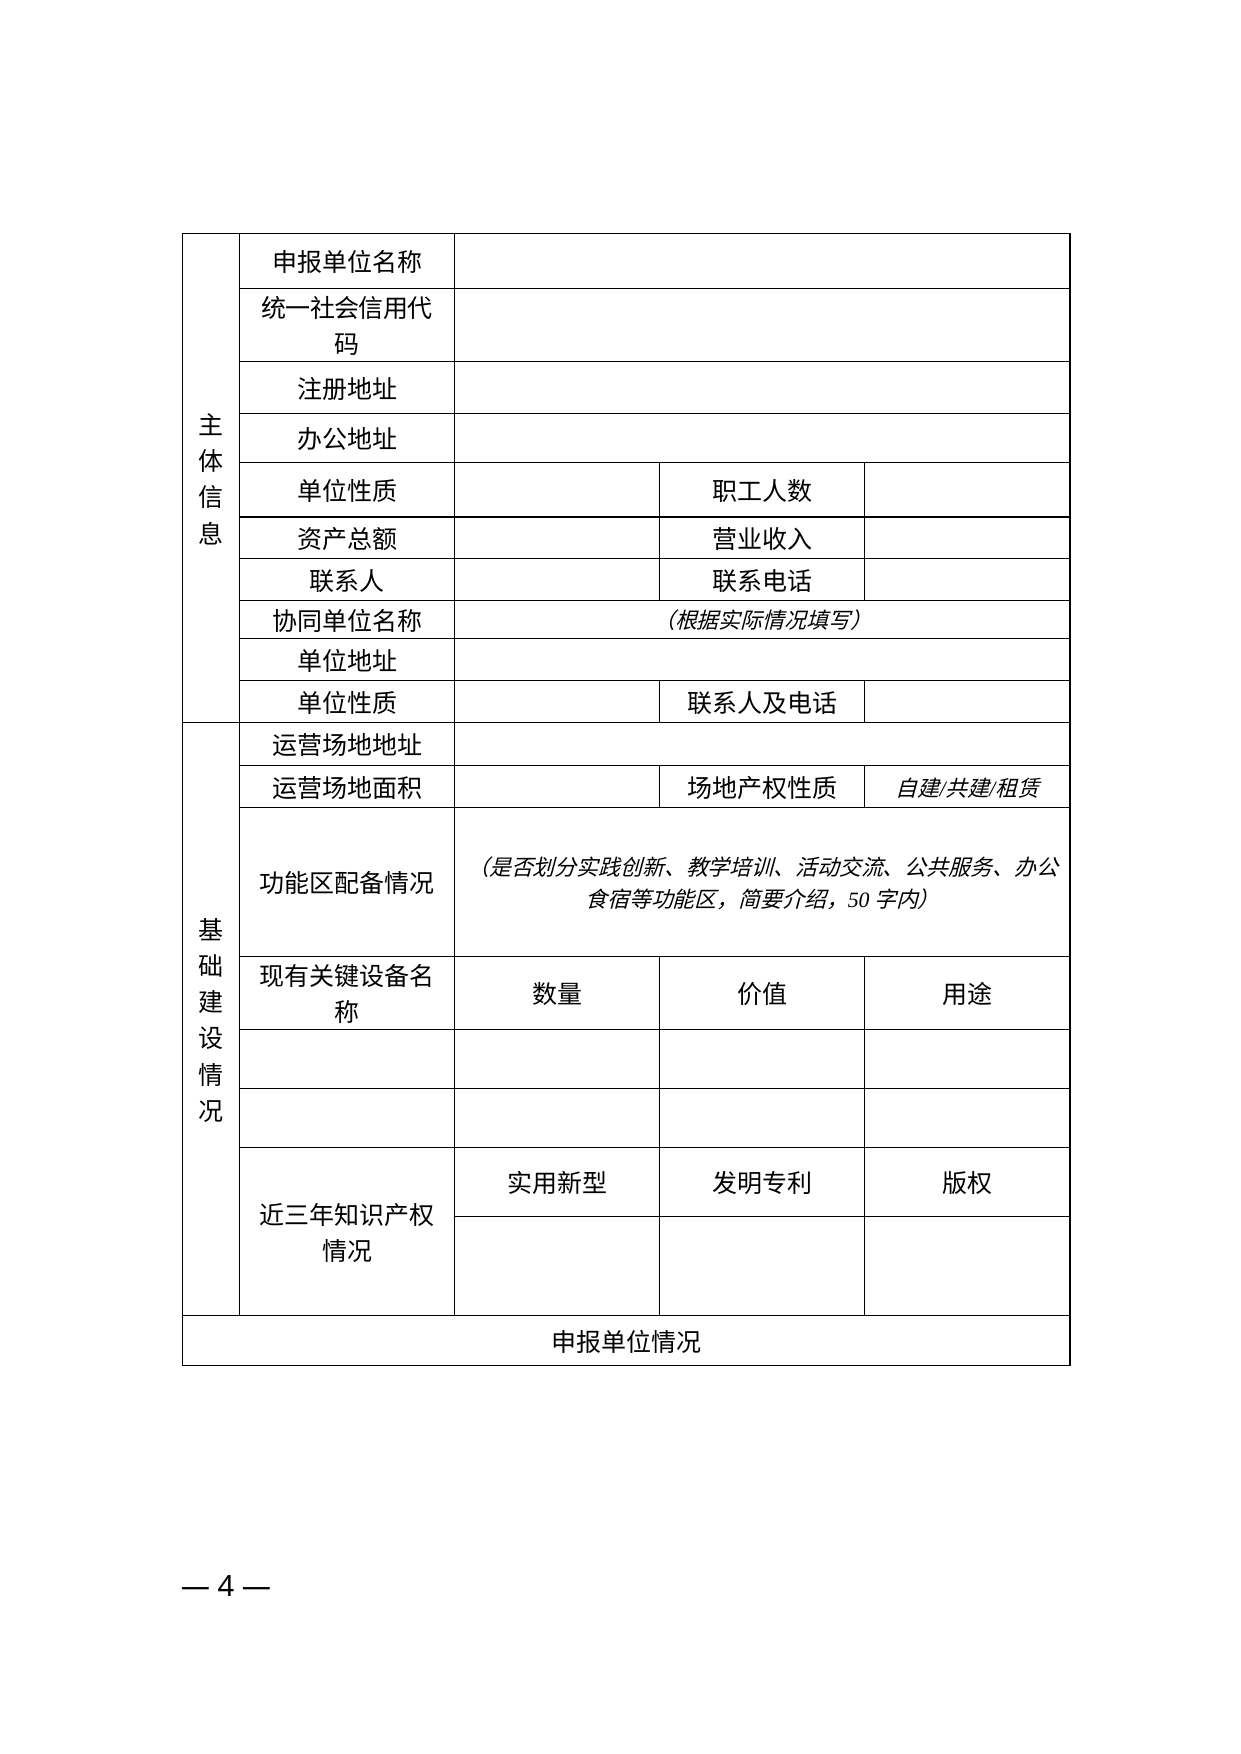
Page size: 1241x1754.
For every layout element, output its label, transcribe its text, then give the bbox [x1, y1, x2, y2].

table_cell 职工人数 [660, 463, 864, 516]
table_cell 单位性质 [240, 681, 454, 722]
table_cell 运营场地面积 [240, 766, 454, 807]
table_cell （是否划分实践创新、教学培训、活动交流、公共服务、办公食宿等功能区，简要介绍，50字内） [455, 808, 1069, 956]
table_cell 价值 [660, 957, 864, 1029]
table_cell [455, 559, 659, 600]
table_cell [865, 559, 1069, 600]
table_cell [455, 639, 1069, 680]
table_cell [455, 1089, 659, 1147]
table_cell [865, 1030, 1069, 1088]
table_cell [865, 1089, 1069, 1147]
table_cell [240, 1089, 454, 1147]
table_cell 注册地址 [240, 362, 454, 412]
table_cell [240, 1030, 454, 1088]
table_cell 申报单位情况 [183, 1316, 1069, 1364]
table_cell 版权 [865, 1148, 1069, 1216]
table_cell 协同单位名称 [240, 601, 454, 637]
table_cell [455, 414, 1069, 462]
table_cell [455, 1217, 659, 1315]
table_cell [660, 1030, 864, 1088]
table_cell （根据实际情况填写） [455, 601, 1069, 637]
table_cell [865, 681, 1069, 722]
table_cell 发明专利 [660, 1148, 864, 1216]
table_cell 运营场地地址 [240, 723, 454, 765]
table_cell 资产总额 [240, 518, 454, 558]
table_cell [455, 289, 1069, 361]
table_cell [865, 1217, 1069, 1315]
table_cell 功能区配备情况 [240, 808, 454, 956]
table_cell 基础建设情况 [183, 723, 239, 1315]
table_cell 联系电话 [660, 559, 864, 600]
table_cell 实用新型 [455, 1148, 659, 1216]
table_cell 现有关键设备名称 [240, 957, 454, 1029]
table_cell [660, 1089, 864, 1147]
table_cell [455, 463, 659, 516]
table_cell [455, 723, 1069, 765]
table_cell 申报单位名称 [240, 234, 454, 288]
table_cell [455, 362, 1069, 412]
table_cell 统一社会信用代码 [240, 289, 454, 361]
table_cell [660, 1217, 864, 1315]
table_cell 场地产权性质 [660, 766, 864, 807]
table_cell 单位性质 [240, 463, 454, 516]
table_header 申报主体信息 [183, 234, 239, 722]
table_cell [455, 766, 659, 807]
table_cell [455, 518, 659, 558]
table_cell [455, 1030, 659, 1088]
table_cell 联系人及电话 [660, 681, 864, 722]
table_cell [455, 234, 1069, 288]
table_cell [865, 518, 1069, 558]
table_cell 数量 [455, 957, 659, 1029]
table_cell 自建/共建/租赁 [865, 766, 1069, 807]
table_cell 营业收入 [660, 518, 864, 558]
table_cell 近三年知识产权情况 [240, 1148, 454, 1315]
table_cell [455, 681, 659, 722]
table_cell 办公地址 [240, 414, 454, 462]
table_cell 单位地址 [240, 639, 454, 680]
table_cell 联系人 [240, 559, 454, 600]
table_cell [865, 463, 1069, 516]
table_cell 用途 [865, 957, 1069, 1029]
